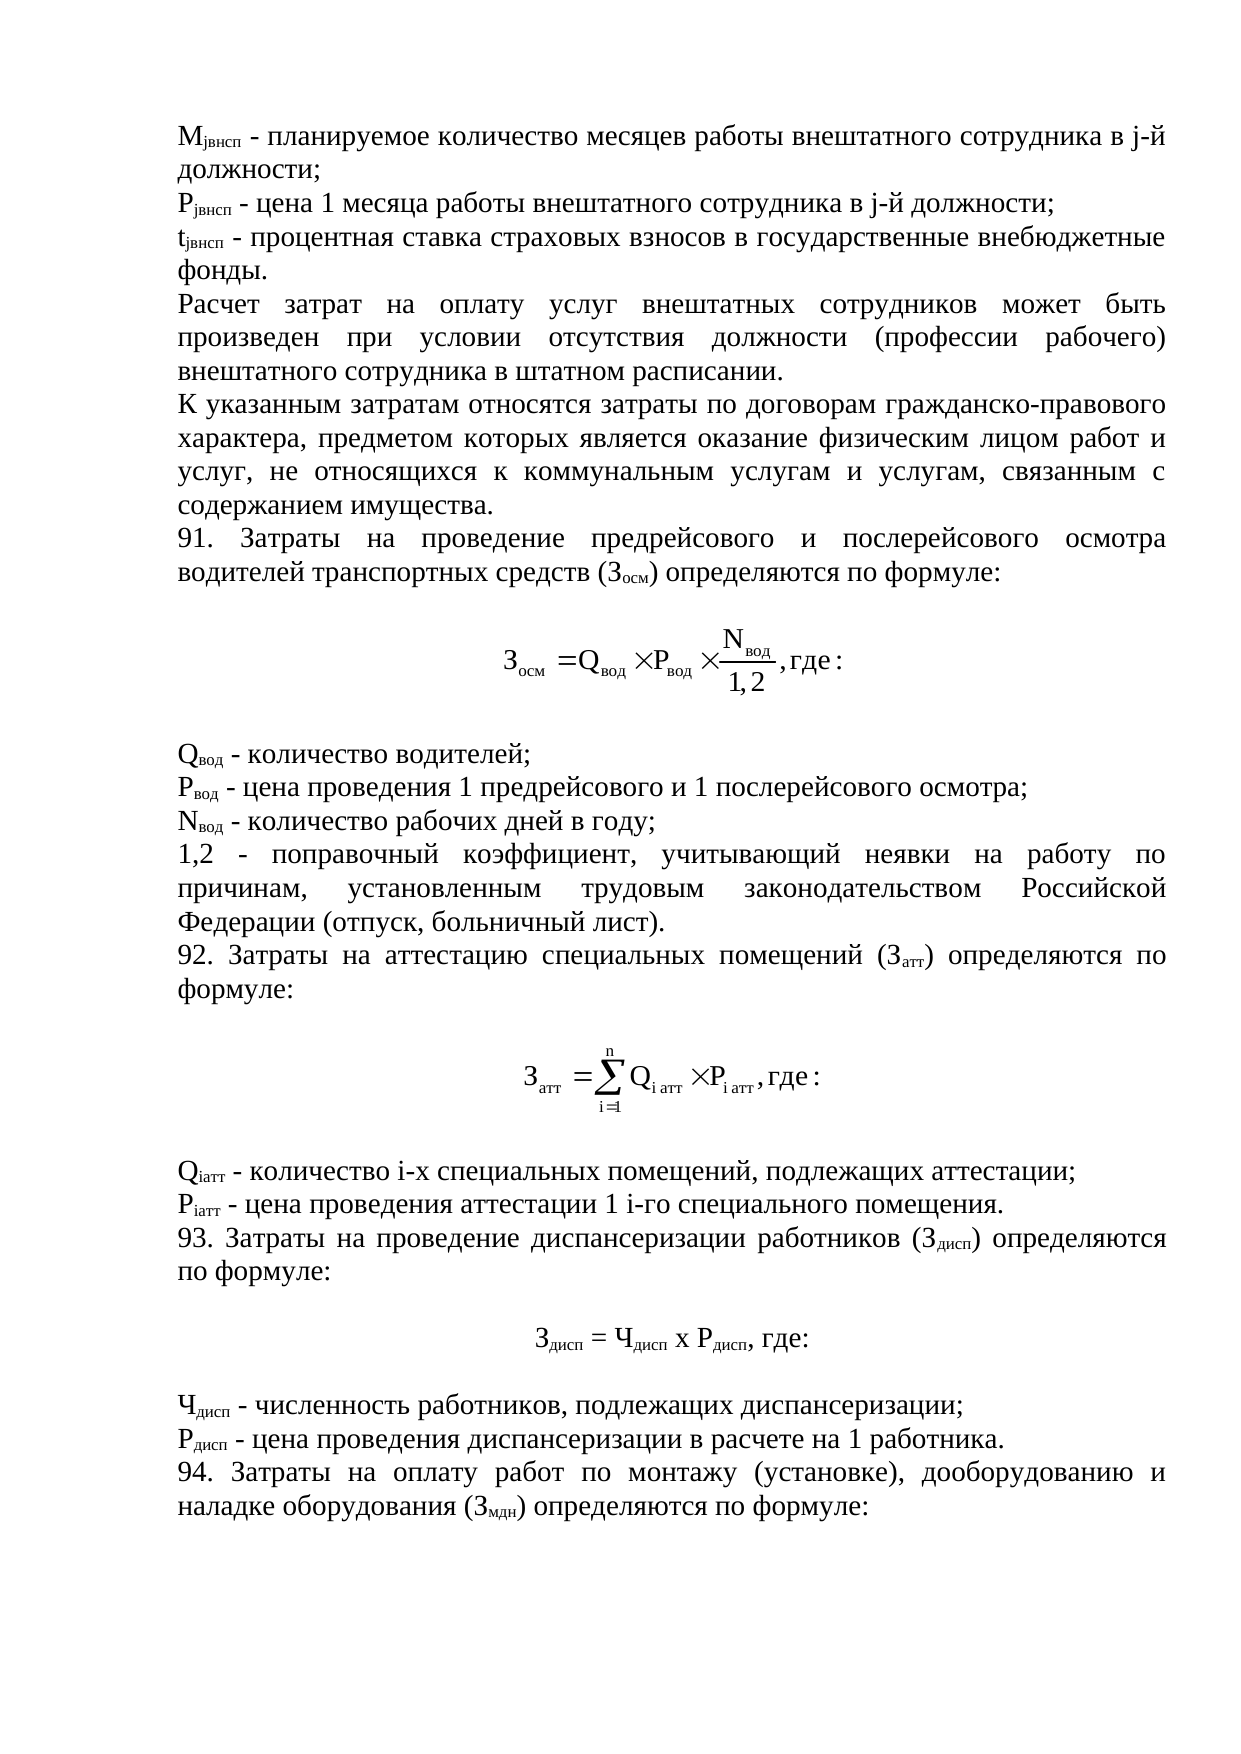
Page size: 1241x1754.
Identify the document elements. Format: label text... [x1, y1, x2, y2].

text К указанным затратам относятся затраты по договорам гражданско-правового характера, предметом которых является оказание физическим лицом работ и услуг, не относящихся к коммунальным услугам и услугам, связанным с содержанием имущества. [177, 386, 1167, 521]
text Pjвнсп - цена 1 месяца работы внештатного сотрудника в j-й должности; [177, 185, 1167, 219]
text 91. Затраты на проведение предрейсового и послерейсового осмотра водителей транспортных средств (Зосм) определяются по формуле: [177, 521, 1167, 588]
text 1,2 - поправочный коэффициент, учитывающий неявки на работу по причинам, установленным трудовым законодательством Российской Федерации (отпуск, больничный лист). [177, 837, 1167, 937]
text tjвнсп - процентная ставка страховых взносов в государственные внебюджетные фонды. [177, 219, 1167, 286]
text Расчет затрат на оплату услуг внештатных сотрудников может быть произведен при условии отсутствия должности (профессии рабочего) внештатного сотрудника в штатном расписании. [177, 286, 1167, 386]
text 94. Затраты на оплату работ по монтажу (установке), дооборудованию и наладке оборудования (Змдн) определяются по формуле: [177, 1454, 1167, 1522]
text Qiатт - количество i-х специальных помещений, подлежащих аттестации; [177, 1153, 1167, 1186]
text Чдисп - численность работников, подлежащих диспансеризации; [177, 1387, 1167, 1421]
text Pдисп - цена проведения диспансеризации в расчете на 1 работника. [177, 1421, 1167, 1454]
text Piатт - цена проведения аттестации 1 i-го специального помещения. [177, 1186, 1167, 1220]
text Здисп = Чдисп x Pдисп, где: [177, 1320, 1167, 1354]
text 92. Затраты на аттестацию специальных помещений (Затт) определяются по формуле: [177, 937, 1167, 1004]
text Pвод - цена проведения 1 предрейсового и 1 послерейсового осмотра; [177, 769, 1167, 803]
text 93. Затраты на проведение диспансеризации работников (Здисп) определяются по формуле: [177, 1220, 1167, 1287]
text Nвод - количество рабочих дней в году; [177, 803, 1167, 837]
text Мjвнсп - планируемое количество месяцев работы внештатного сотрудника в j-й должности; [177, 118, 1167, 185]
text Qвод - количество водителей; [177, 736, 1167, 769]
